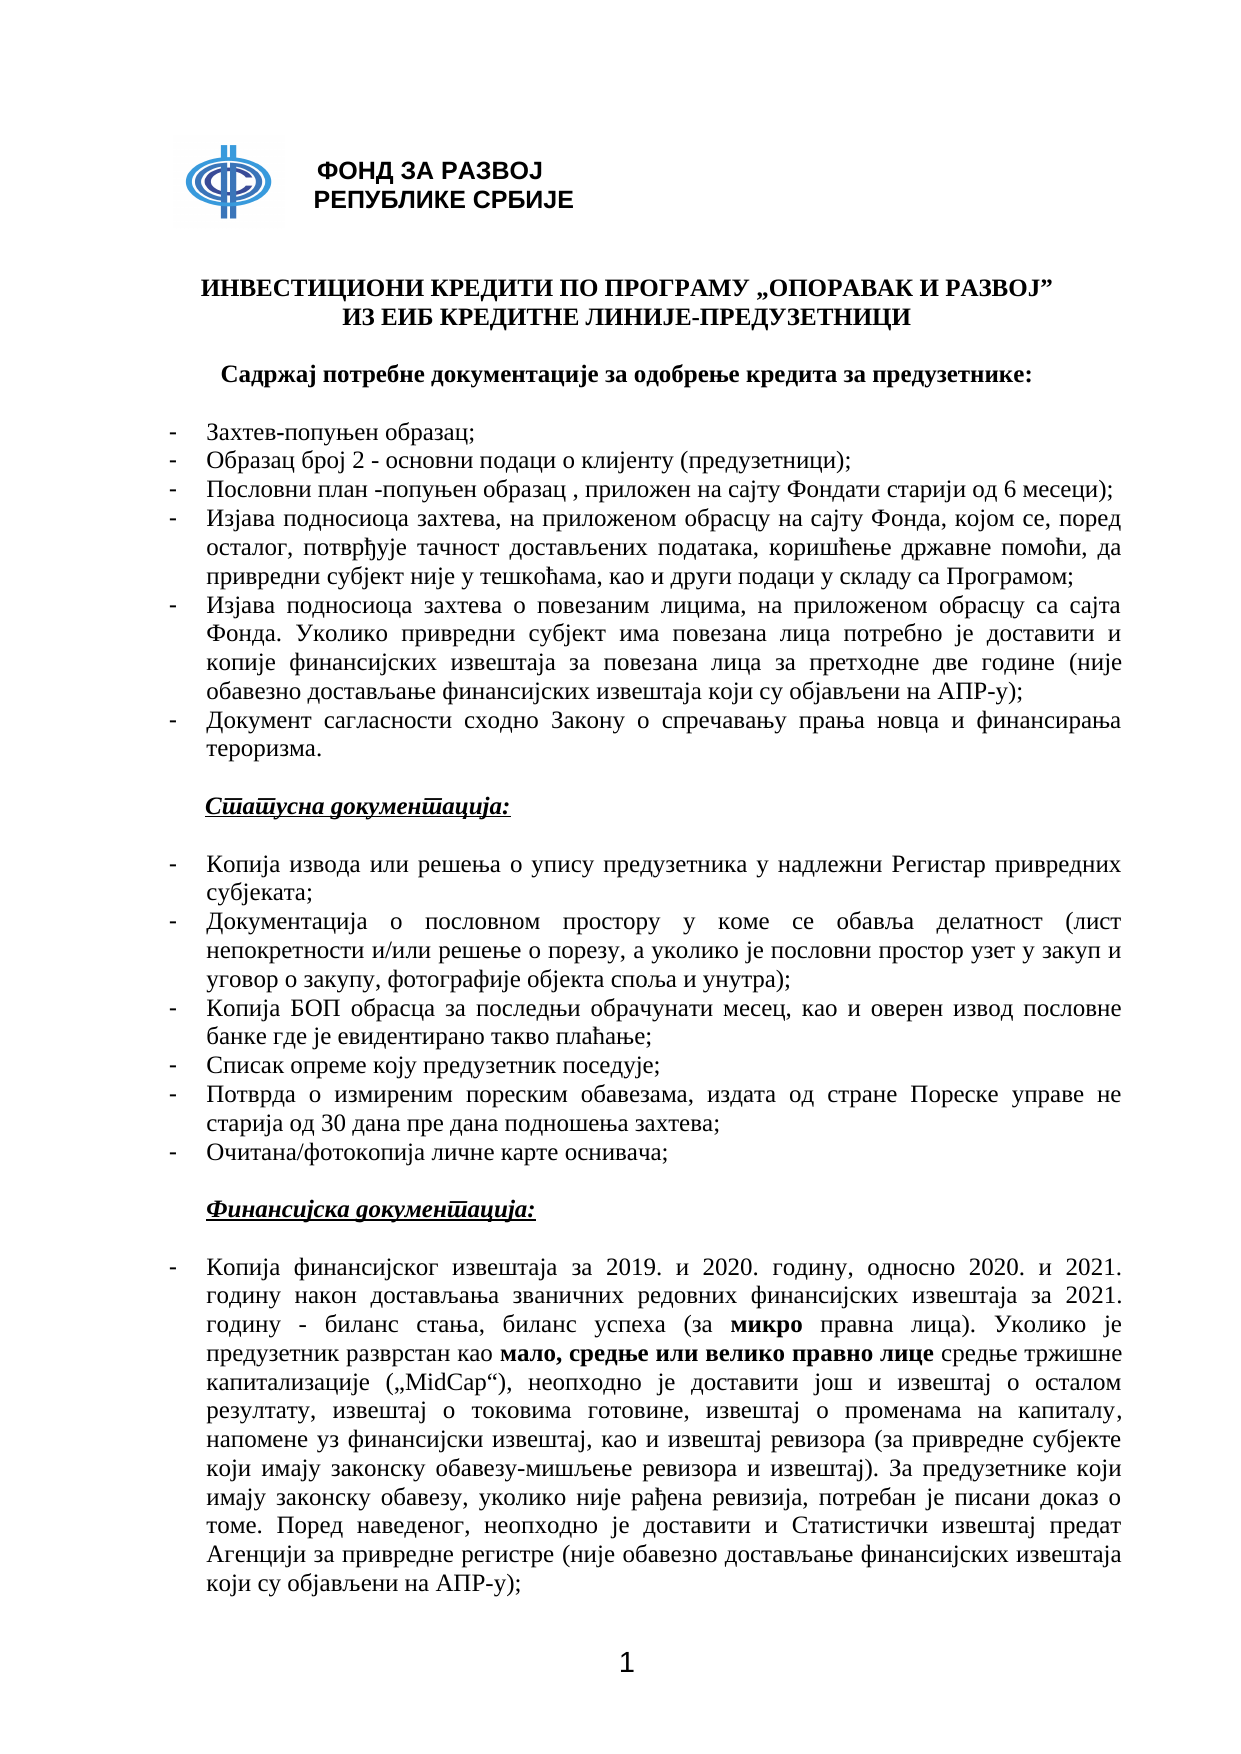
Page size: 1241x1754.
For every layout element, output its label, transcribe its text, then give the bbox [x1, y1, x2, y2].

list Копија финансијског извештаја за 2019. и 2020. годину, односно 2020. и 2021. годину након достављања званичних редовних финансијских извештаја за 2021. годину - биланс стања, биланс успеха (за микро правна лица). Уколико је предузетник разврстан као мало, средње или велико правно лице средње тржишне капитализације („MidCap“), неопходно је доставити још и извештај о осталом резултату, извештај о токовима готовине, извештај о променама на капиталу, напомене уз финансијски извештај, као и извештај ревизора (за привредне субјекте који имају законску обавезу-мишљење ревизора и извештај). За предузетнике који имају законску обавезу, уколико није рађена ревизија, потребан је писани доказ о томе. Поред наведеног, неопходно је доставити и Статистички извештај предат Агенцији за привредне регистре (није обавезно достављање финансијских извештаја који су објављени на АПР-у); [169, 1252, 1122, 1597]
text Садржај потребне документације за одобрење кредита за предузетнике: [131, 359, 1122, 388]
list Потврда о измиреним пореским обавезама, издата од стране Пореске управе не старија од 30 дана пре дана подношења захтева; [169, 1079, 1122, 1137]
list Захтев-попуњен образац; [169, 417, 1122, 446]
text Финансијска документација: [131, 1194, 1122, 1223]
list Очитана/фотокопија личне карте оснивача; [169, 1137, 1122, 1165]
text ИЗ ЕИБ КРЕДИТНЕ ЛИНИЈЕ-ПРЕДУЗЕТНИЦИ [131, 302, 1122, 330]
text ИНВЕСТИЦИОНИ КРЕДИТИ ПО ПРОГРАМУ „ОПОРАВАК И РАЗВОЈˮ [131, 273, 1122, 302]
picture [172, 135, 285, 229]
list Образац број 2 - основни подаци о клијенту (предузетници); [169, 446, 1122, 474]
list Копија БОП обрасца за последњи обрачунати месец, као и оверен извод пословне банке где је евидентирано такво плаћање; [169, 992, 1122, 1050]
list Списак опреме коју предузетник поседује; [169, 1050, 1122, 1079]
list Документ сагласности сходно Закону о спречавању прања новца и финансирања тероризма. [169, 705, 1122, 762]
list Документација о пословном простору у коме се обавља делатност (лист непокретности и/или решење о порезу, а уколико је пословни простор узет у закуп и уговор о закупу, фотографије објекта споља и унутра); [169, 906, 1122, 992]
text Статусна документација: [131, 791, 1122, 820]
list Копија извода или решења о упису предузетника у надлежни Регистар привредних субјеката; [169, 848, 1122, 906]
list Изјава подносиоца захтева о повезаним лицима, на приложеном обрасцу са сајта Фонда. Уколико привредни субјект има повезана лица потребно је доставити и копије финансијских извештаја за повезана лица за претходне две године (није обавезно достављање финансијских извештаја који су објављени на АПР-у); [169, 589, 1122, 705]
list Изјава подносиоца захтева, на приложеном обрасцу на сајту Фонда, којом се, поред осталог, потврђује тачност достављених података, коришћење државне помоћи, да привредни субјект није у тешкоћама, као и други подаци у складу са Програмом; [169, 503, 1122, 589]
list Пословни план -попуњен образац , приложен на сајту Фондати старији од 6 месеци); [169, 474, 1122, 503]
